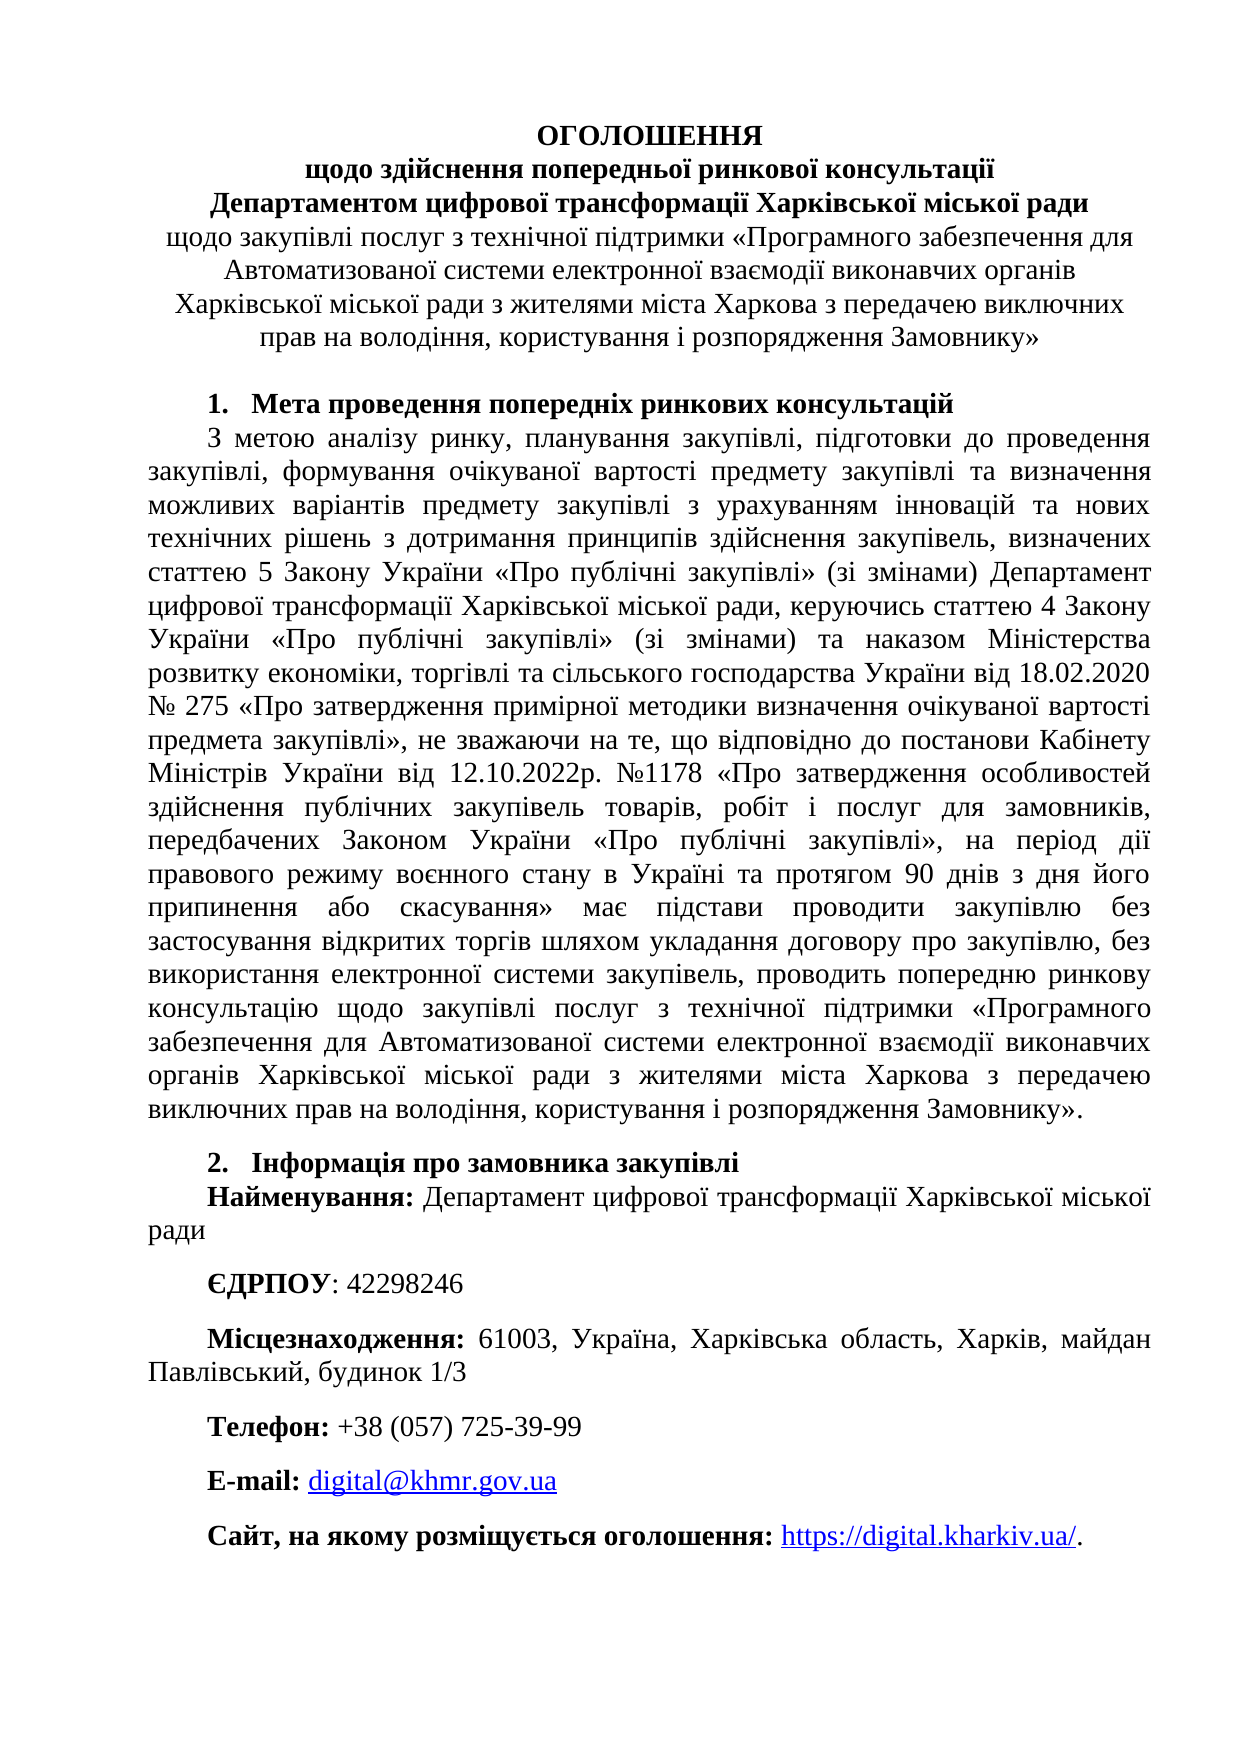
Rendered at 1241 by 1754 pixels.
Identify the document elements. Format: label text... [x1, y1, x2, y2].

text щодо здійснення попередньої ринкової консультації [148, 152, 1152, 185]
text Департаментом цифрової трансформації Харківської міської ради [148, 185, 1152, 219]
text щодо закупівлі послуг з технічної підтримки «Програмного забезпечення для Автоматизованої системи електронної взаємодії виконавчих органів Харківської міської ради з жителями міста Харкова з передачею виключних прав на володіння, користування і розпорядження Замовнику» [148, 219, 1152, 353]
text Найменування: Департамент цифрової трансформації Харківської міської ради [148, 1179, 1152, 1246]
text З метою аналізу ринку, планування закупівлі, підготовки до проведення закупівлі, формування очікуваної вартості предмету закупівлі та визначення можливих варіантів предмету закупівлі з урахуванням інновацій та нових технічних рішень з дотримання принципів здійснення закупівель, визначених статтею 5 Закону України «Про публічні закупівлі» (зі змінами) Департамент цифрової трансформації Харківської міської ради, керуючись статтею 4 Закону України «Про публічні закупівлі» (зі змінами) та наказом Міністерства розвитку економіки, торгівлі та сільського господарства України від 18.02.2020 № 275 «Про затвердження примірної методики визначення очікуваної вартості предмета закупівлі», не зважаючи на те, що відповідно до постанови Кабінету Міністрів України від 12.10.2022р. №1178 «Про затвердження особливостей здійснення публічних закупівель товарів, робіт і послуг для замовників, передбачених Законом України «Про публічні закупівлі», на період дії правового режиму воєнного стану в Україні та протягом 90 днів з дня його припинення або скасування» має підстави проводити закупівлю без застосування відкритих торгів шляхом укладання договору про закупівлю, без використання електронної системи закупівель, проводить попередню ринкову консультацію щодо закупівлі послуг з технічної підтримки «Програмного забезпечення для Автоматизованої системи електронної взаємодії виконавчих органів Харківської міської ради з жителями міста Харкова з передачею виключних прав на володіння, користування і розпорядження Замовнику». [148, 420, 1152, 1124]
list Інформація про замовника закупівлі [148, 1145, 1152, 1179]
list Мета проведення попередніх ринкових консультацій [148, 386, 1152, 420]
text Е-mail: digital@khmr.gov.ua [148, 1463, 1152, 1497]
text Телефон: +38 (057) 725-39-99 [148, 1409, 1152, 1442]
text Місцезнаходження: 61003, Україна, Харківська область, Харків, майдан Павлівський, будинок 1/3 [148, 1321, 1152, 1388]
text Сайт, на якому розміщується оголошення: https://digital.kharkiv.ua/. [148, 1518, 1152, 1551]
text ОГОЛОШЕННЯ [148, 118, 1152, 152]
text ЄДРПОУ: 42298246 [148, 1267, 1152, 1300]
